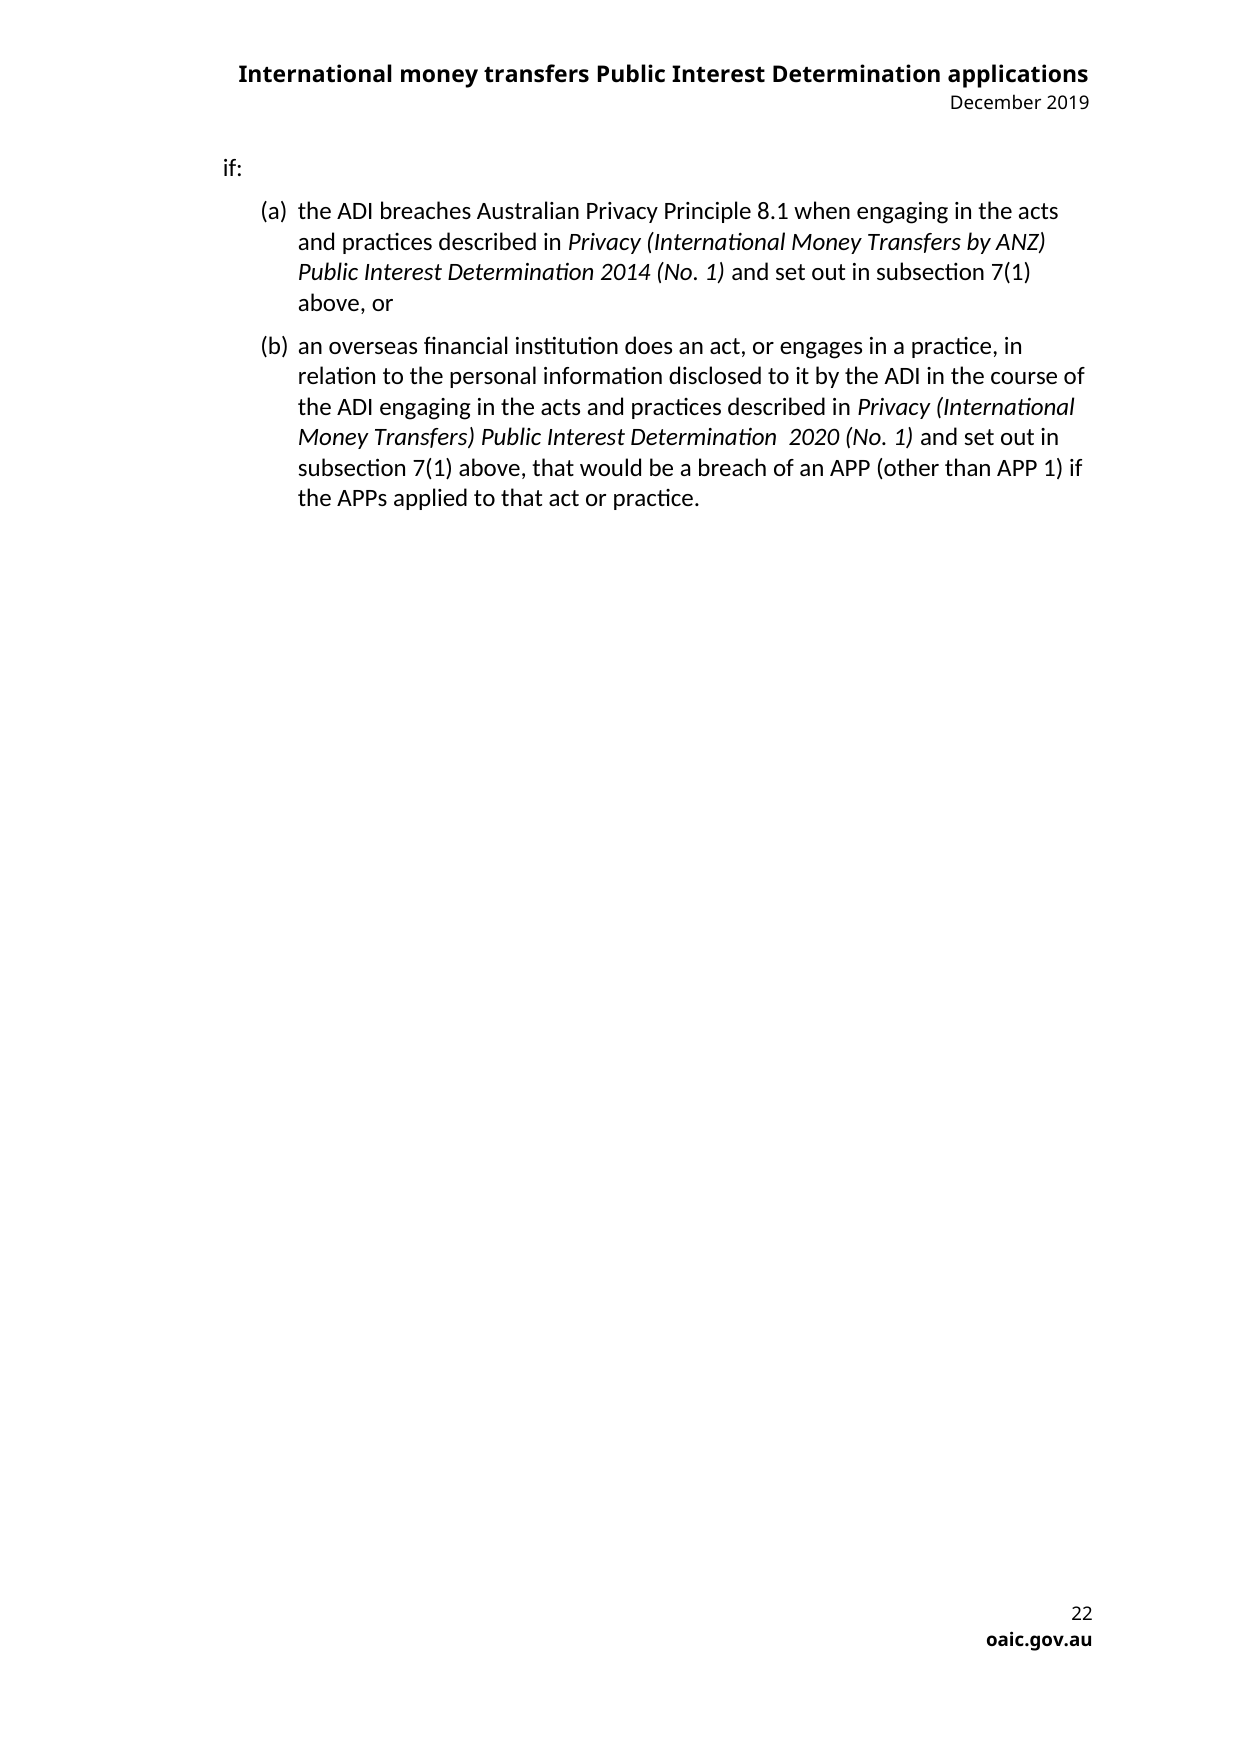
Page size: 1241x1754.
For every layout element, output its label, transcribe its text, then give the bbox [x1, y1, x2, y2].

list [185, 152, 1092, 183]
list an overseas financial institution does an act, or engages in a practice, in relation to the personal information disclosed to it by the ADI in the course of the ADI engaging in the acts and practices described in Privacy (International Money Transfers) Public Interest Determination 2020 (No. 1) and set out in subsection 7(1) above, that would be a breach of an APP (other than APP 1) if the APPs applied to that act or practice. [260, 330, 1092, 513]
list the ADI breaches Australian Privacy Principle 8.1 when engaging in the acts and practices described in Privacy (International Money Transfers by ANZ) Public Interest Determination 2014 (No. 1) and set out in subsection 7(1) above, or [260, 195, 1092, 317]
